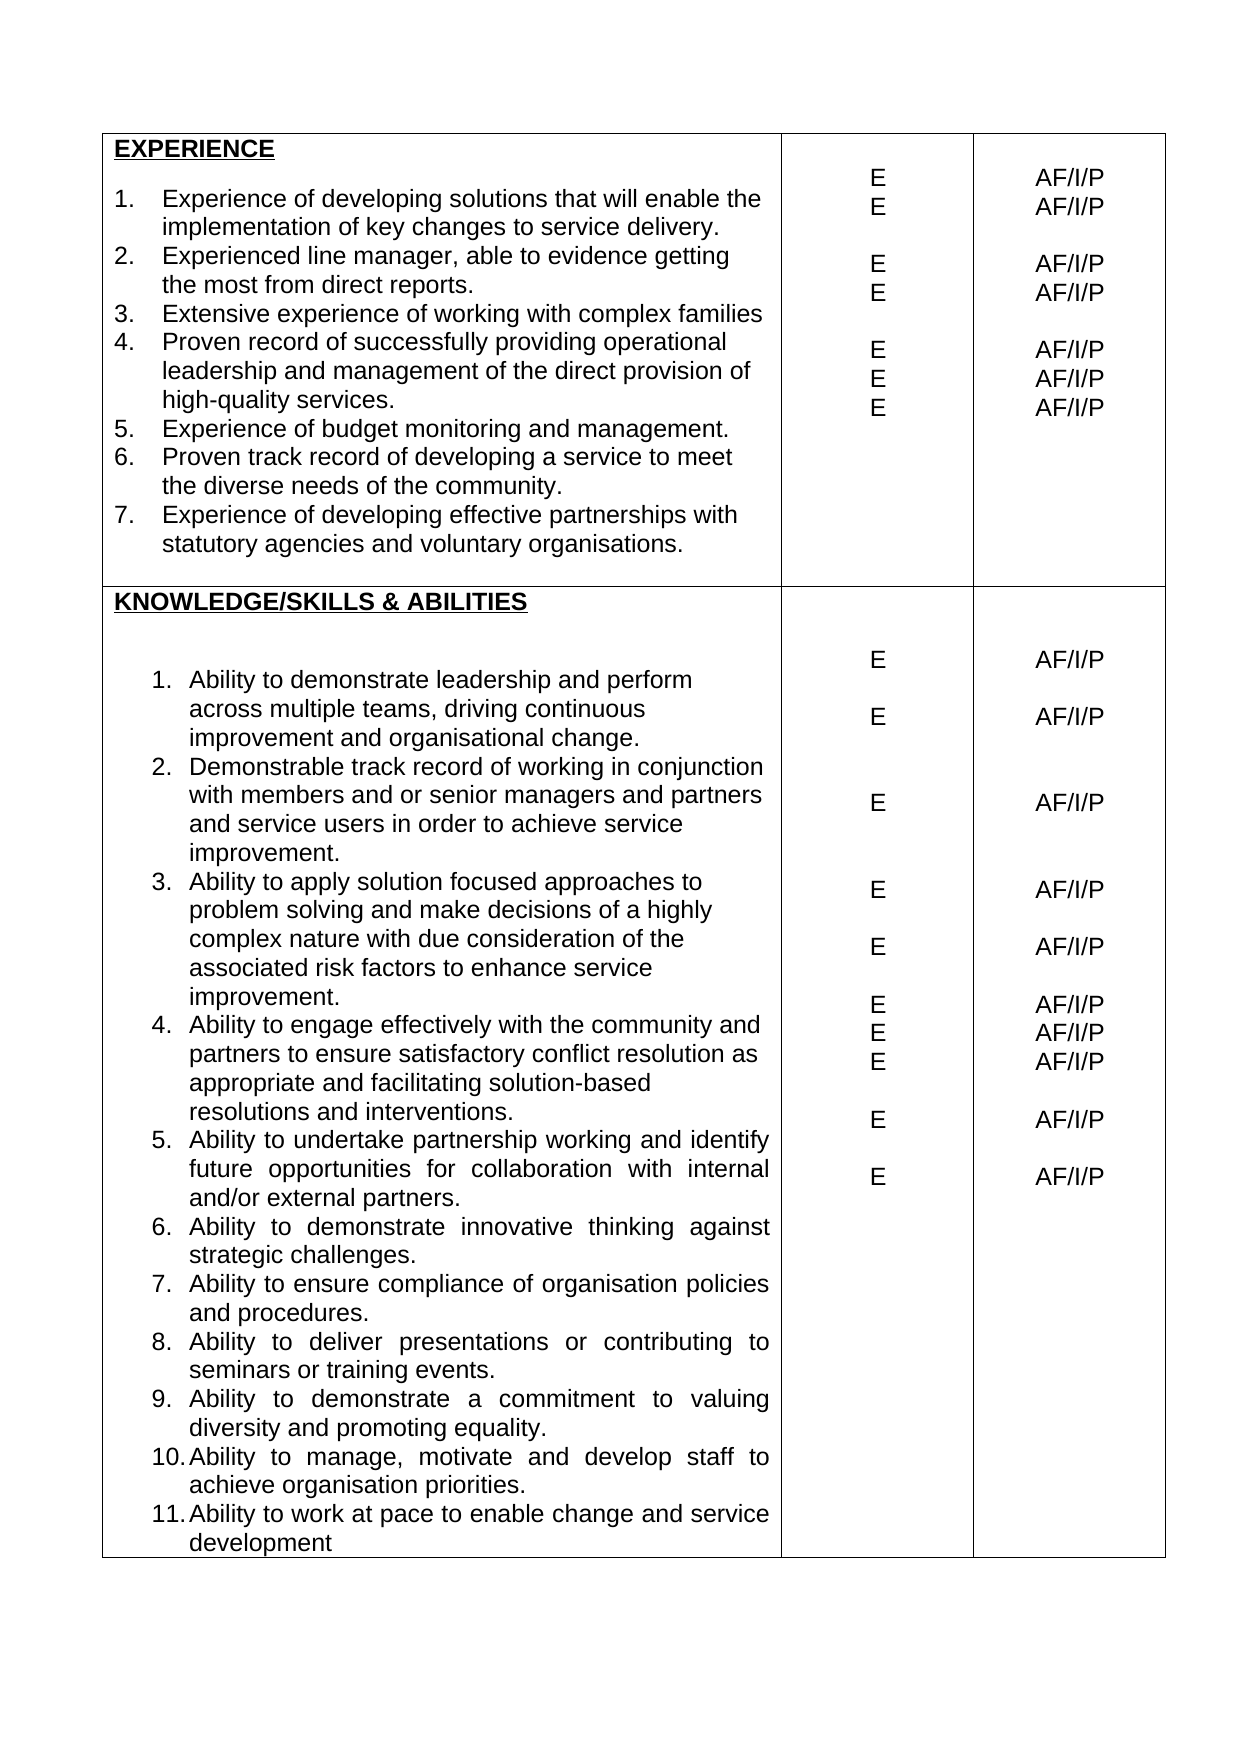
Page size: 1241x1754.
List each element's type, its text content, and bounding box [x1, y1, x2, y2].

table_cell E E E E E E E [782, 134, 973, 586]
table_cell KNOWLEDGE/SKILLS & ABILITIES Ability to demonstrate leadership and perform across multiple teams, driving continuous improvement and organisational change. Demonstrable track record of working in conjunction with members and or senior managers and partners and service users in order to achieve service improvement. Ability to apply solution focused approaches to problem solving and make decisions of a highly complex nature with due consideration of the associated risk factors to enhance service improvement. Ability to engage effectively with the community and partners to ensure satisfactory conflict resolution as appropriate and facilitating solution-based resolutions and interventions. Ability to undertake partnership working and identify future opportunities for collaboration with internal and/or external partners. Ability to demonstrate innovative thinking against strategic challenges. Ability to ensure compliance of organisation policies and procedures. Ability to deliver presentations or contributing to seminars or training events. Ability to demonstrate a commitment to valuing diversity and promoting equality. Ability to manage, motivate and develop staff to achieve organisation priorities. Ability to work at pace to enable change and service development [103, 587, 781, 1557]
table_cell E E E E E E E E E E [782, 587, 973, 1557]
table_cell AF/I/P AF/I/P AF/I/P AF/I/P AF/I/P AF/I/P AF/I/P AF/I/P AF/I/P AF/I/P [974, 587, 1165, 1557]
table_cell AF/I/P AF/I/P AF/I/P AF/I/P AF/I/P AF/I/P AF/I/P [974, 134, 1165, 586]
table_cell EXPERIENCE Experience of developing solutions that will enable the implementation of key changes to service delivery. Experienced line manager, able to evidence getting the most from direct reports. Extensive experience of working with complex families Proven record of successfully providing operational leadership and management of the direct provision of high-quality services. Experience of budget monitoring and management. Proven track record of developing a service to meet the diverse needs of the community. Experience of developing effective partnerships with statutory agencies and voluntary organisations. [103, 134, 781, 586]
